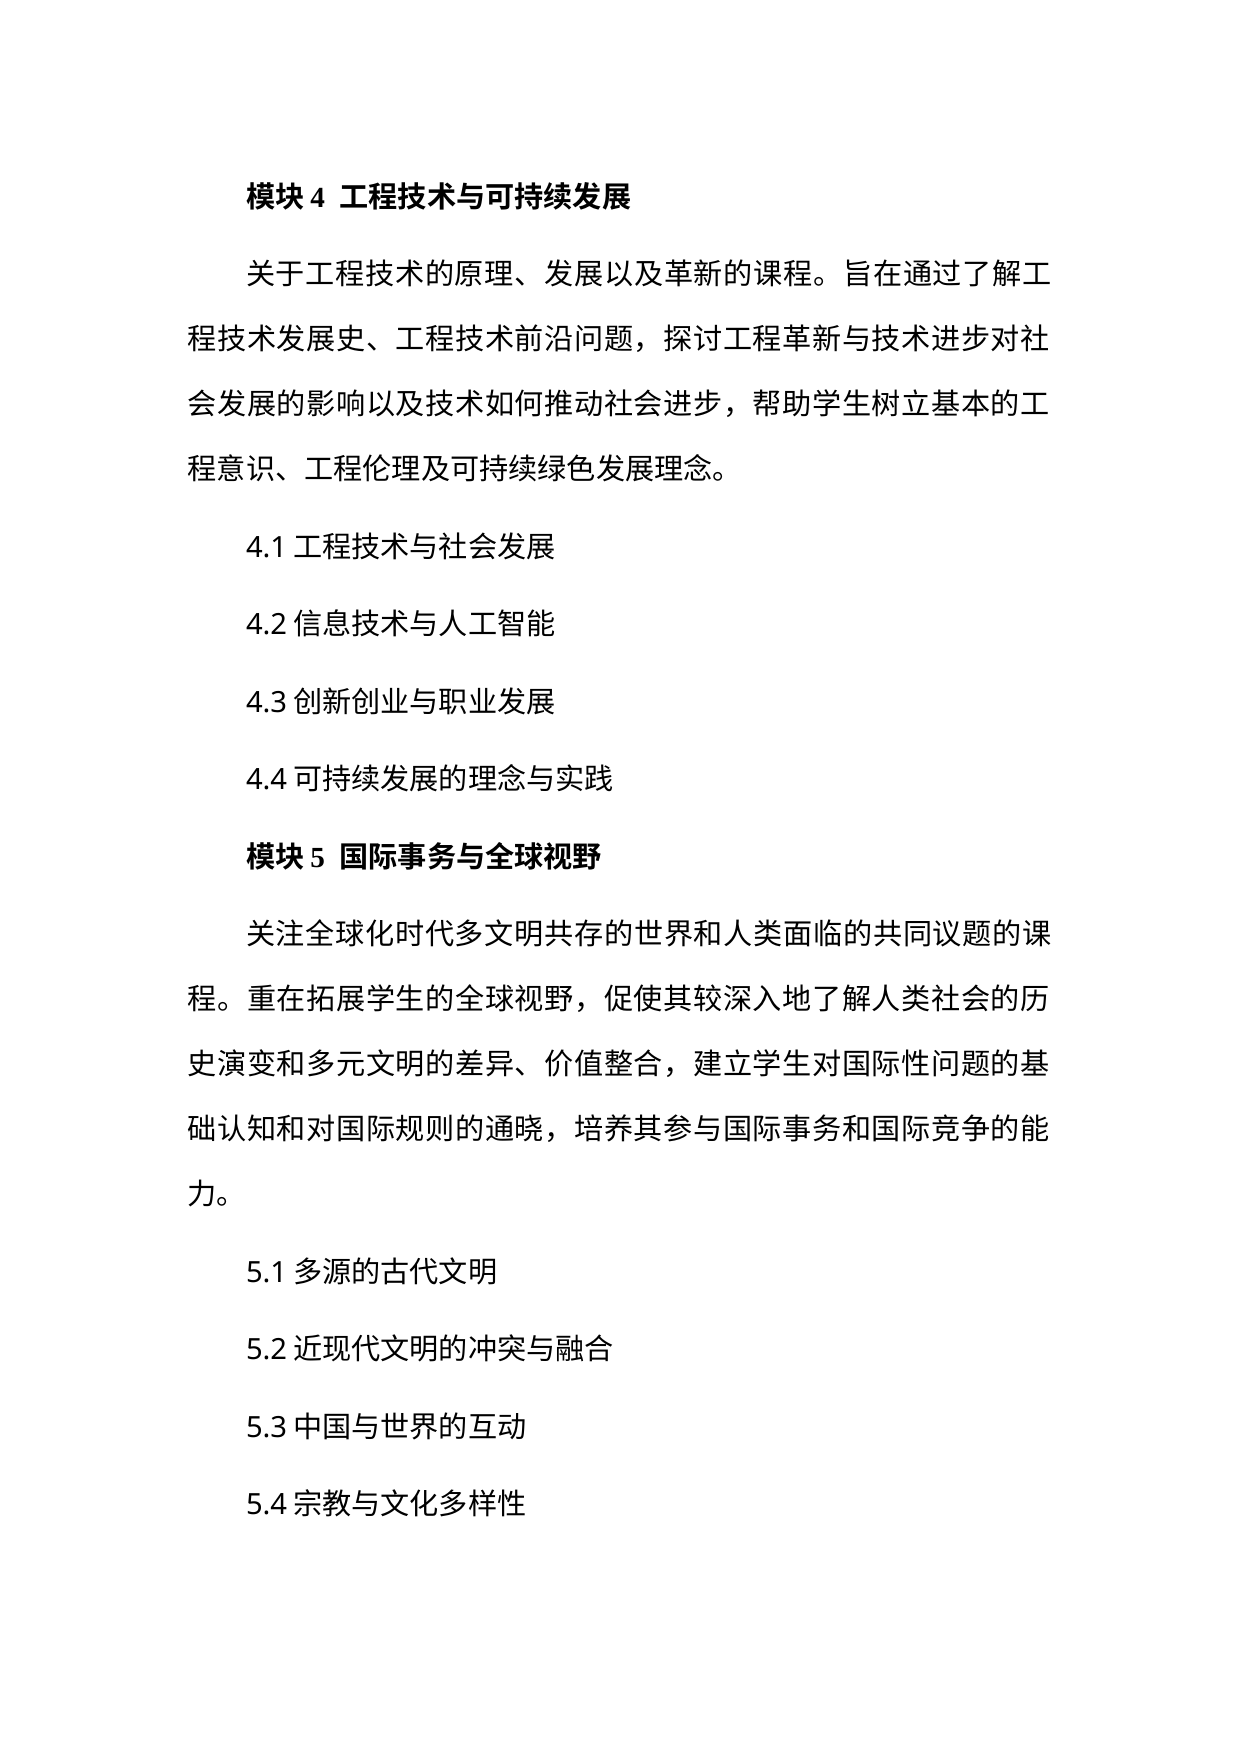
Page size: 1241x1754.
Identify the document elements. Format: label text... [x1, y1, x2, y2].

text 5.3中国与世界的互动 [187, 1392, 1053, 1457]
text 4.1工程技术与社会发展 [187, 512, 1053, 577]
text 5.4宗教与文化多样性 [187, 1469, 1053, 1534]
text 4.2信息技术与人工智能 [187, 589, 1053, 654]
text 5.2近现代文明的冲突与融合 [187, 1314, 1053, 1379]
text 4.3创新创业与职业发展 [187, 667, 1053, 732]
text 5.1多源的古代文明 [187, 1237, 1053, 1302]
text 4.4可持续发展的理念与实践 [187, 744, 1053, 809]
text 关于工程技术的原理、发展以及革新的课程。旨在通过了解工程技术发展史、工程技术前沿问题，探讨工程革新与技术进步对社会发展的影响以及技术如何推动社会进步，帮助学生树立基本的工程意识、工程伦理及可持续绿色发展理念。 [187, 239, 1053, 499]
text 关注全球化时代多文明共存的世界和人类面临的共同议题的课程。重在拓展学生的全球视野，促使其较深入地了解人类社会的历史演变和多元文明的差异、价值整合，建立学生对国际性问题的基础认知和对国际规则的通晓，培养其参与国际事务和国际竞争的能力。 [187, 899, 1053, 1224]
text 模块4 工程技术与可持续发展 [187, 162, 1053, 227]
text 模块5 国际事务与全球视野 [187, 822, 1053, 887]
